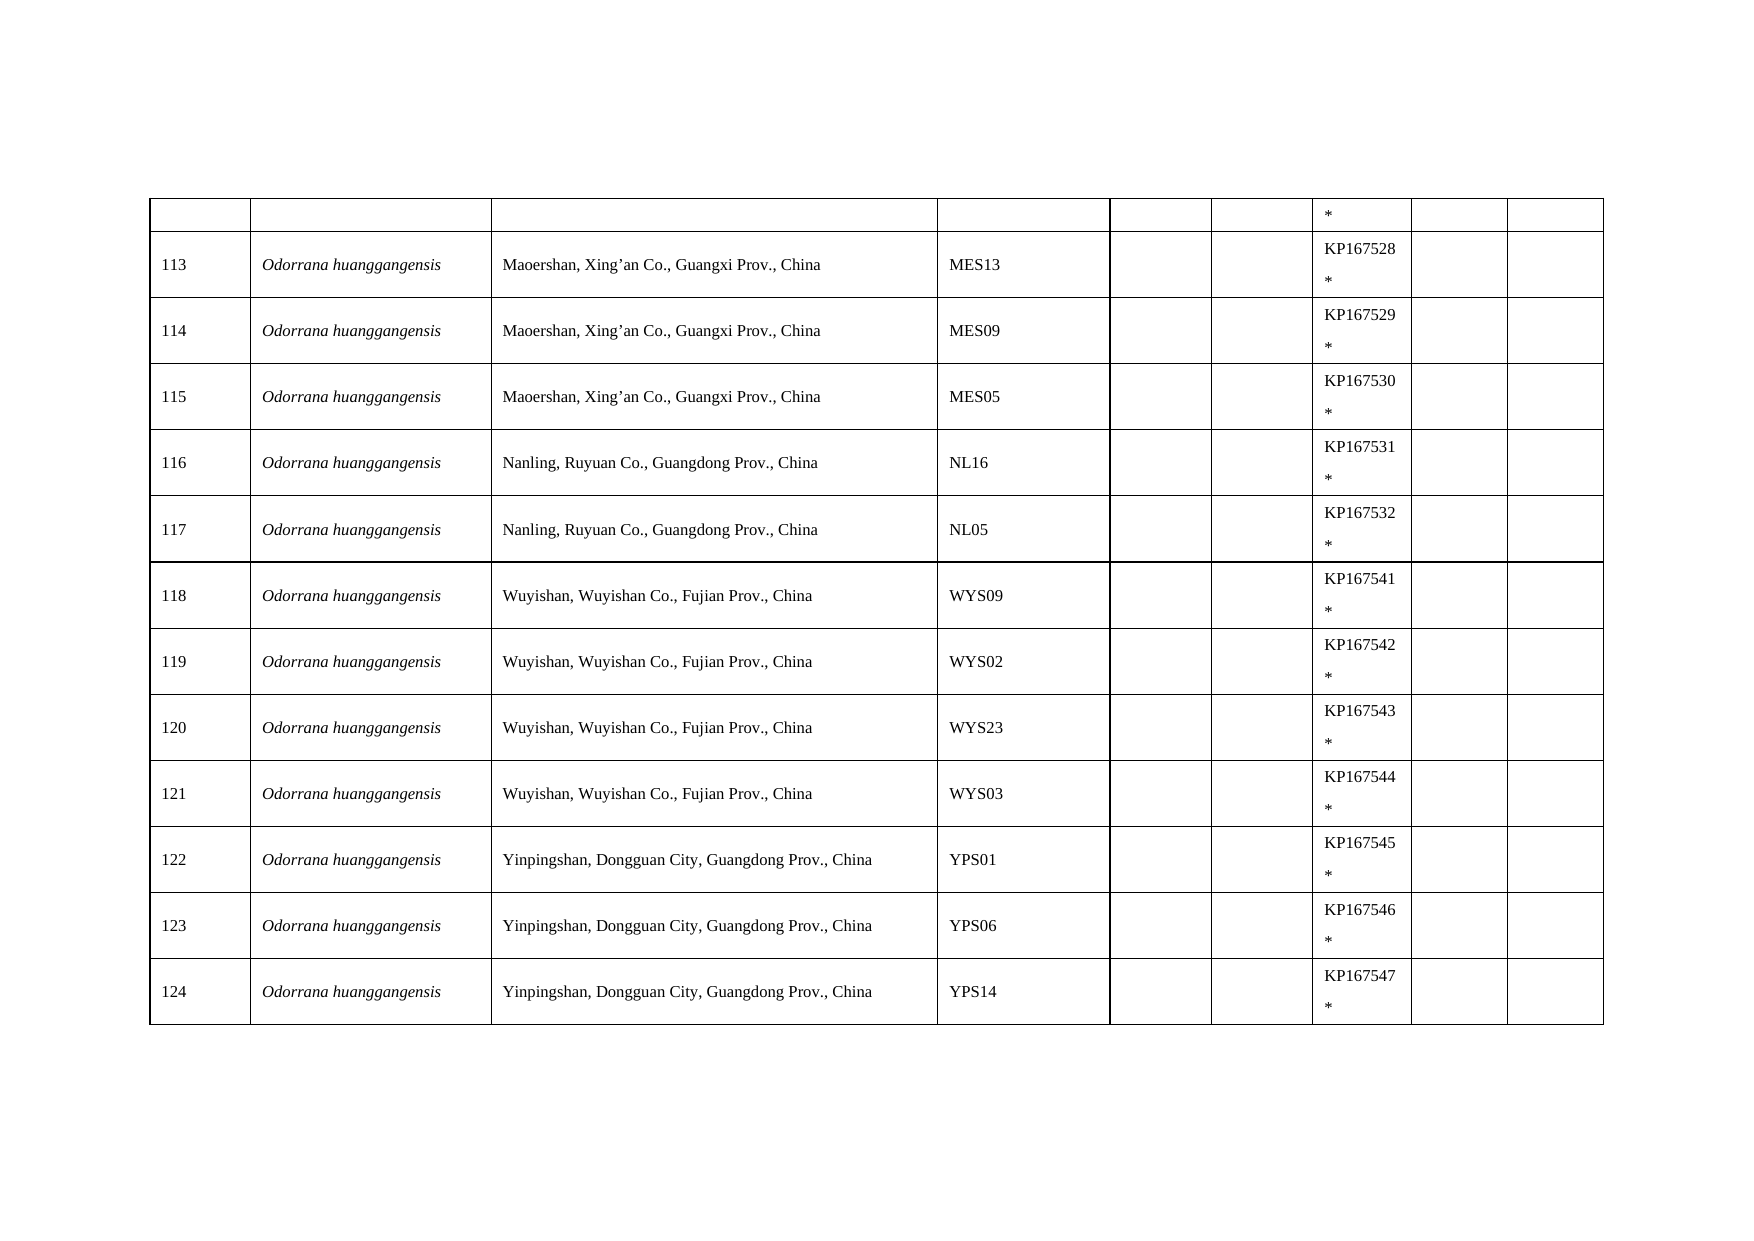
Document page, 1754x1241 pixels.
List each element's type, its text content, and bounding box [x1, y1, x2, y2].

table_cell Maoershan, Xing’an Co., Guangxi Prov., China [492, 298, 937, 363]
table_cell KP167545* [1313, 827, 1411, 892]
table_cell [1508, 827, 1603, 892]
table_cell 124 [151, 959, 250, 1024]
table_cell [1111, 563, 1211, 627]
table_cell [1508, 959, 1603, 1024]
table_cell WYS09 [938, 563, 1109, 627]
table_cell MES05 [938, 364, 1109, 429]
table_cell [1212, 629, 1312, 693]
table_cell [1111, 893, 1211, 958]
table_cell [492, 959, 937, 1024]
table_cell Wuyishan, Wuyishan Co., Fujian Prov., China [492, 761, 937, 826]
table_cell [1212, 232, 1312, 297]
table_cell KP167542* [1313, 629, 1411, 693]
table_cell KP167531* [1313, 430, 1411, 495]
table_cell [1111, 695, 1211, 759]
table_cell WYS03 [938, 761, 1109, 826]
table_cell [1508, 298, 1603, 363]
table_cell [1412, 629, 1507, 693]
table_cell KP167541* [1313, 563, 1411, 627]
table_cell [1111, 430, 1211, 495]
table_cell 116 [151, 430, 250, 495]
table_cell MES13 [938, 232, 1109, 297]
table_cell [1111, 959, 1211, 1024]
table_cell [1212, 430, 1312, 495]
table_cell Nanling, Ruyuan Co., Guangdong Prov., China [492, 496, 937, 561]
table_cell [1212, 563, 1312, 627]
table_cell 115 [151, 364, 250, 429]
table_cell [1111, 629, 1211, 693]
table_cell MES01 [938, 199, 1109, 231]
table_cell [1508, 761, 1603, 826]
table_cell KP167546* [1313, 893, 1411, 958]
table_cell 120 [151, 695, 250, 759]
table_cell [492, 232, 937, 297]
table_cell NL05 [938, 496, 1109, 561]
table_cell [1508, 199, 1603, 231]
table_cell [1508, 695, 1603, 759]
table_cell Odorrana huanggangensis [251, 430, 491, 495]
table_cell 118 [151, 563, 250, 627]
table_cell [1508, 232, 1603, 297]
table_cell Wuyishan, Wuyishan Co., Fujian Prov., China [492, 695, 937, 759]
table_cell WYS02 [938, 629, 1109, 693]
table_cell [1111, 298, 1211, 363]
table_cell Odorrana huanggangensis [251, 364, 491, 429]
table_cell [1212, 761, 1312, 826]
table_cell MES09 [938, 298, 1109, 363]
table_cell [1111, 232, 1211, 297]
table_cell Odorrana huanggangensis [251, 496, 491, 561]
table_cell Wuyishan, Wuyishan Co., Fujian Prov., China [492, 563, 937, 627]
table_cell [1412, 695, 1507, 759]
table_cell KP167532* [1313, 496, 1411, 561]
table_cell [1412, 298, 1507, 363]
table_cell YPS14 [938, 959, 1109, 1024]
table_cell [1412, 199, 1507, 231]
table_cell NL16 [938, 430, 1109, 495]
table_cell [492, 893, 937, 958]
table_cell [1111, 827, 1211, 892]
table_cell 113 [151, 232, 250, 297]
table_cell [251, 199, 491, 231]
table_cell KP167530* [1313, 364, 1411, 429]
table_cell 112 [151, 199, 250, 231]
table_cell 123 [151, 893, 250, 958]
table_cell [1412, 232, 1507, 297]
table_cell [492, 199, 937, 231]
table_cell [1212, 364, 1312, 429]
table_cell [1212, 893, 1312, 958]
table_cell [1412, 959, 1507, 1024]
table_cell Odorrana huanggangensis [251, 232, 491, 297]
table_cell Odorrana huanggangensis [251, 761, 491, 826]
table_cell Maoershan, Xing’an Co., Guangxi Prov., China [492, 364, 937, 429]
table_cell [1412, 563, 1507, 627]
table_cell 114 [151, 298, 250, 363]
table_cell [1212, 199, 1312, 231]
table_cell [1212, 298, 1312, 363]
table_cell KP167543* [1313, 695, 1411, 759]
table_cell [1111, 761, 1211, 826]
table_cell KP167527* [1313, 199, 1411, 231]
table_cell KP167529* [1313, 298, 1411, 363]
table_cell [1508, 629, 1603, 693]
table_cell WYS23 [938, 695, 1109, 759]
table_cell [1508, 563, 1603, 627]
table_cell [1412, 827, 1507, 892]
table_cell [1508, 893, 1603, 958]
table_cell [1508, 430, 1603, 495]
table_cell Odorrana huanggangensis [251, 629, 491, 693]
table_cell KP167544* [1313, 761, 1411, 826]
table_cell YPS01 [938, 827, 1109, 892]
table_cell Odorrana huanggangensis [251, 563, 491, 627]
table_cell [1508, 496, 1603, 561]
table_cell 121 [151, 761, 250, 826]
table_cell Nanling, Ruyuan Co., Guangdong Prov., China [492, 430, 937, 495]
table_cell [1412, 430, 1507, 495]
table_cell 122 [151, 827, 250, 892]
table_cell [1111, 496, 1211, 561]
table_cell [1508, 364, 1603, 429]
table_cell [1212, 959, 1312, 1024]
table_cell [1412, 364, 1507, 429]
table_cell 119 [151, 629, 250, 693]
table_cell [1412, 893, 1507, 958]
table_cell 117 [151, 496, 250, 561]
table_cell Wuyishan, Wuyishan Co., Fujian Prov., China [492, 629, 937, 693]
table_cell KP167547* [1313, 959, 1411, 1024]
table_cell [251, 959, 491, 1024]
table_cell KP167528* [1313, 232, 1411, 297]
table_cell Odorrana huanggangensis [251, 298, 491, 363]
table_cell [1212, 496, 1312, 561]
table_cell YPS06 [938, 893, 1109, 958]
table_cell [1111, 199, 1211, 231]
table_cell Odorrana huanggangensis [251, 695, 491, 759]
table_cell [1212, 695, 1312, 759]
table_cell Odorrana huanggangensis [251, 893, 491, 958]
table_cell [1412, 761, 1507, 826]
table_cell [1111, 364, 1211, 429]
table_cell Yinpingshan, Dongguan City, Guangdong Prov., China [492, 827, 937, 892]
table_cell [1212, 827, 1312, 892]
table_cell [1412, 496, 1507, 561]
table_cell Odorrana huanggangensis [251, 827, 491, 892]
